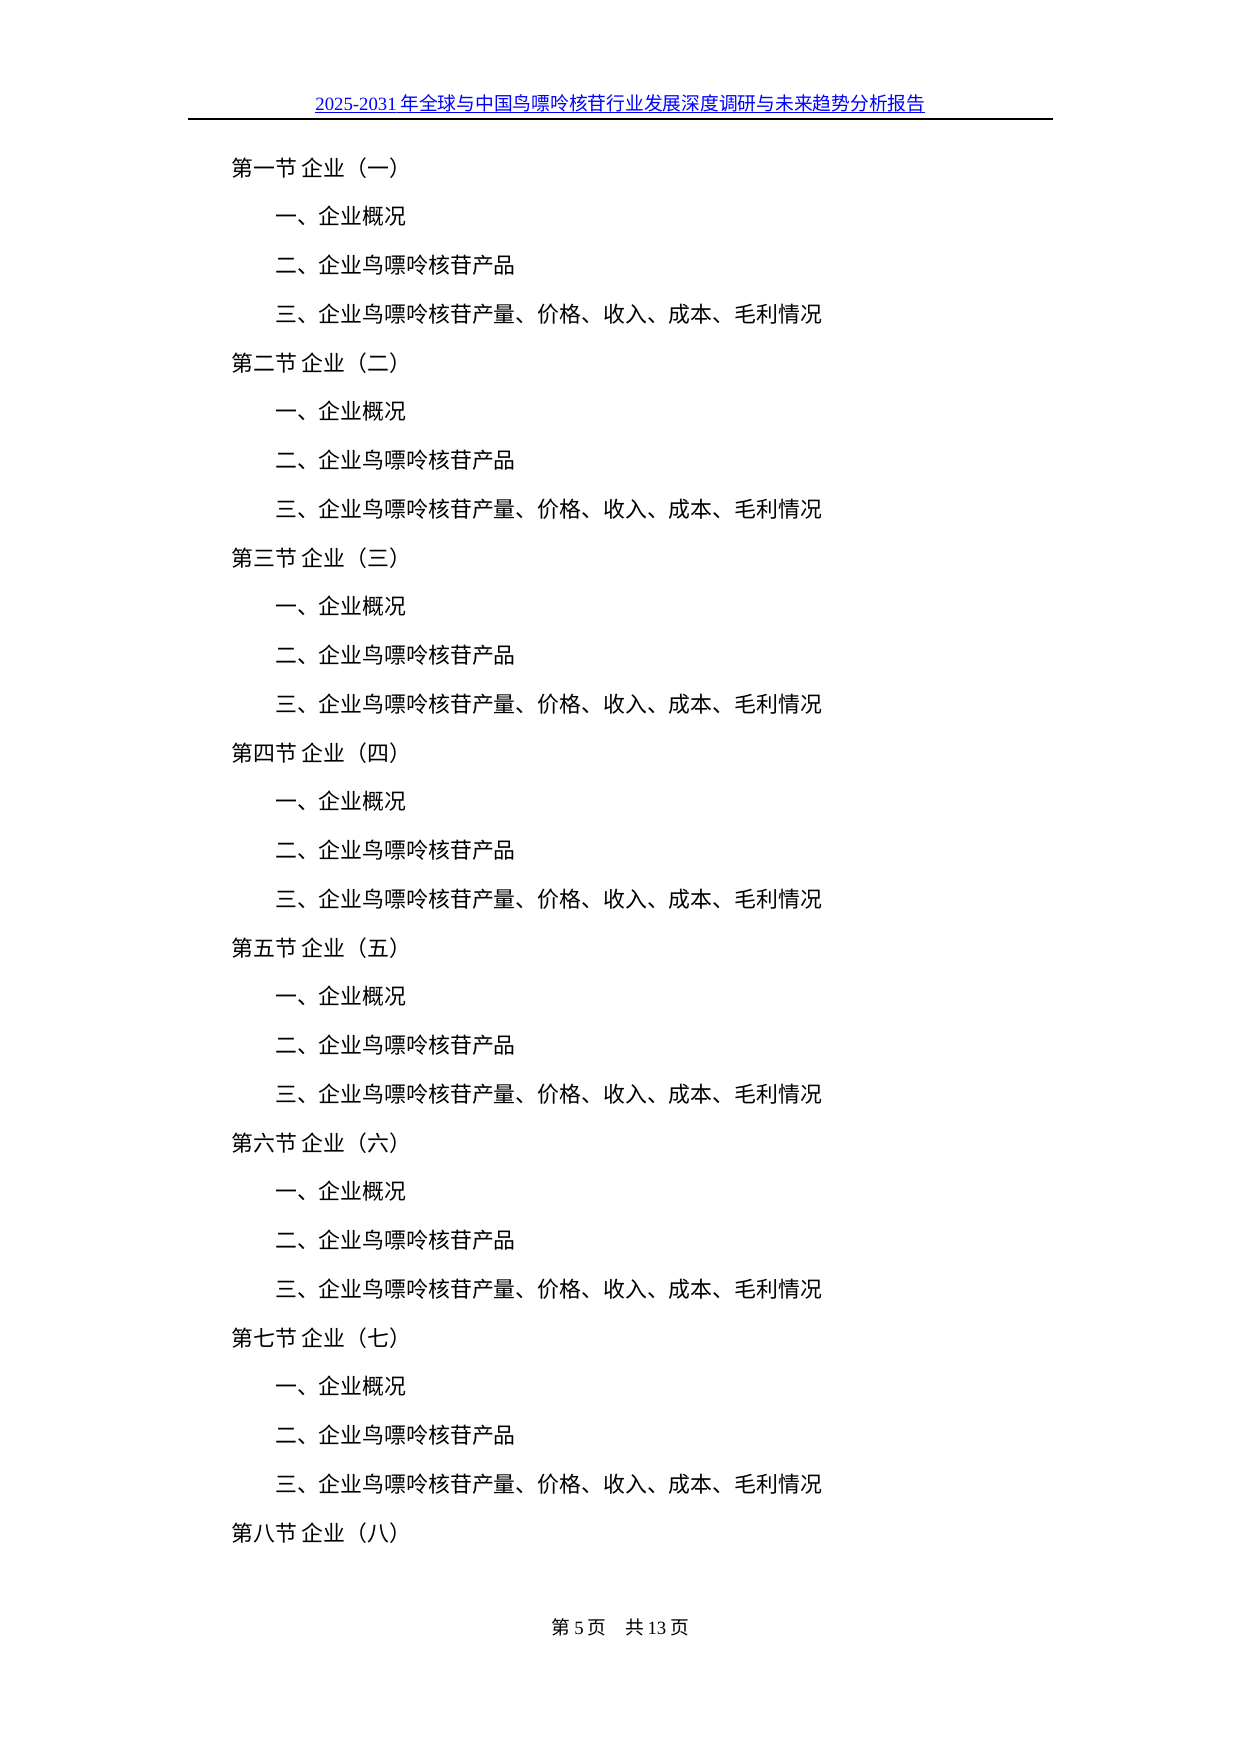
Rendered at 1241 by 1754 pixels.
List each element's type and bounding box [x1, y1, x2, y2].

text [187, 150, 1053, 1548]
